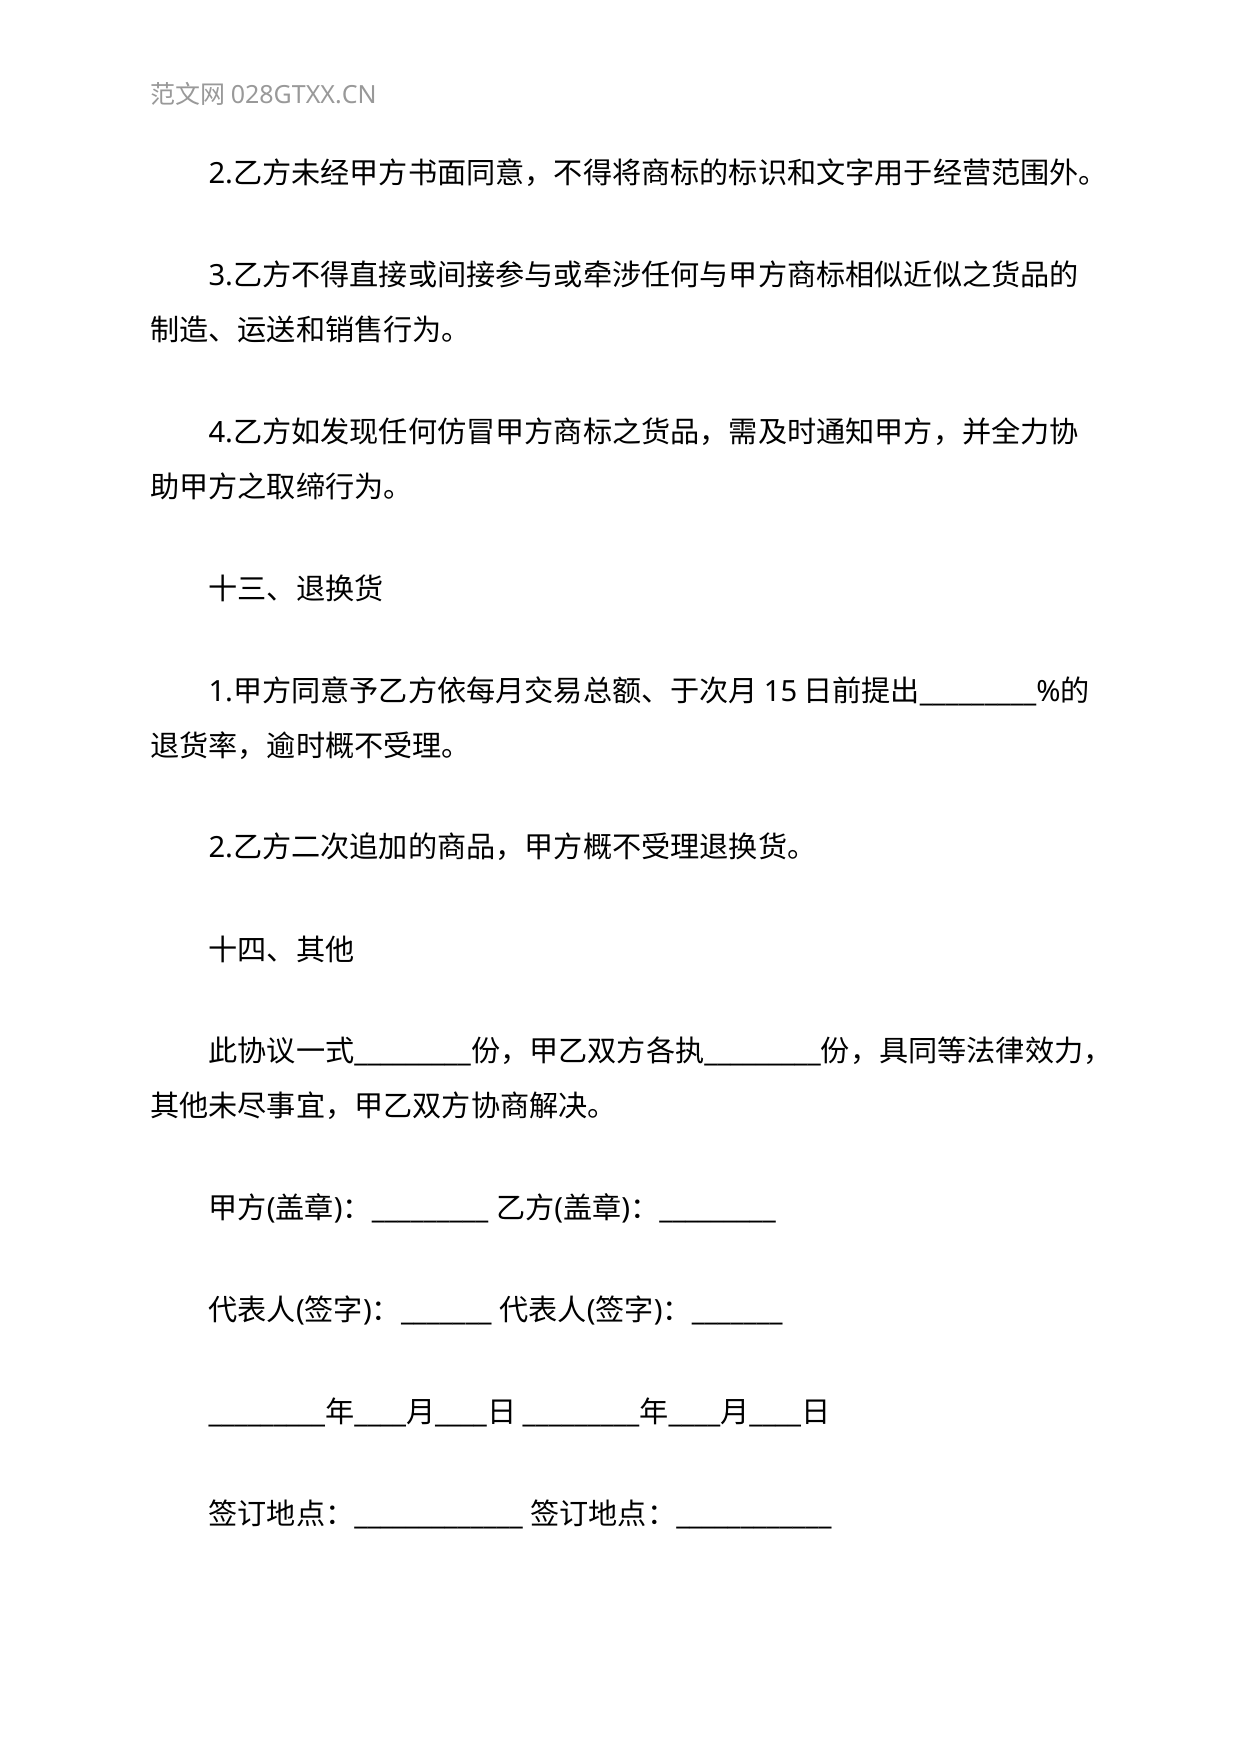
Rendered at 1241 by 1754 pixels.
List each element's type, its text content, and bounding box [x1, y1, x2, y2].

text 3.乙方不得直接或间接参与或牵涉任何与甲方商标相似近似之货品的制造、运送和销售行为。 [150, 252, 1090, 349]
text 十四、其他 [150, 926, 1090, 968]
text 2.乙方未经甲方书面同意，不得将商标的标识和文字用于经营范围外。 [150, 150, 1090, 192]
text _________年____月____日 _________年____月____日 [150, 1388, 1090, 1431]
text 4.乙方如发现任何仿冒甲方商标之货品，需及时通知甲方，并全力协助甲方之取缔行为。 [150, 409, 1090, 506]
text 代表人(签字)：_______ 代表人(签字)：_______ [150, 1287, 1090, 1329]
text 此协议一式_________份，甲乙双方各执_________份，具同等法律效力，其他未尽事宜，甲乙双方协商解决。 [150, 1028, 1090, 1125]
text 十三、退换货 [150, 566, 1090, 608]
text 2.乙方二次追加的商品，甲方概不受理退换货。 [150, 824, 1090, 866]
text 1.甲方同意予乙方依每月交易总额、于次月15日前提出_________%的退货率，逾时概不受理。 [150, 667, 1090, 764]
text 签订地点：_____________ 签订地点：____________ [150, 1491, 1090, 1533]
text 甲方(盖章)：_________ 乙方(盖章)：_________ [150, 1184, 1090, 1227]
